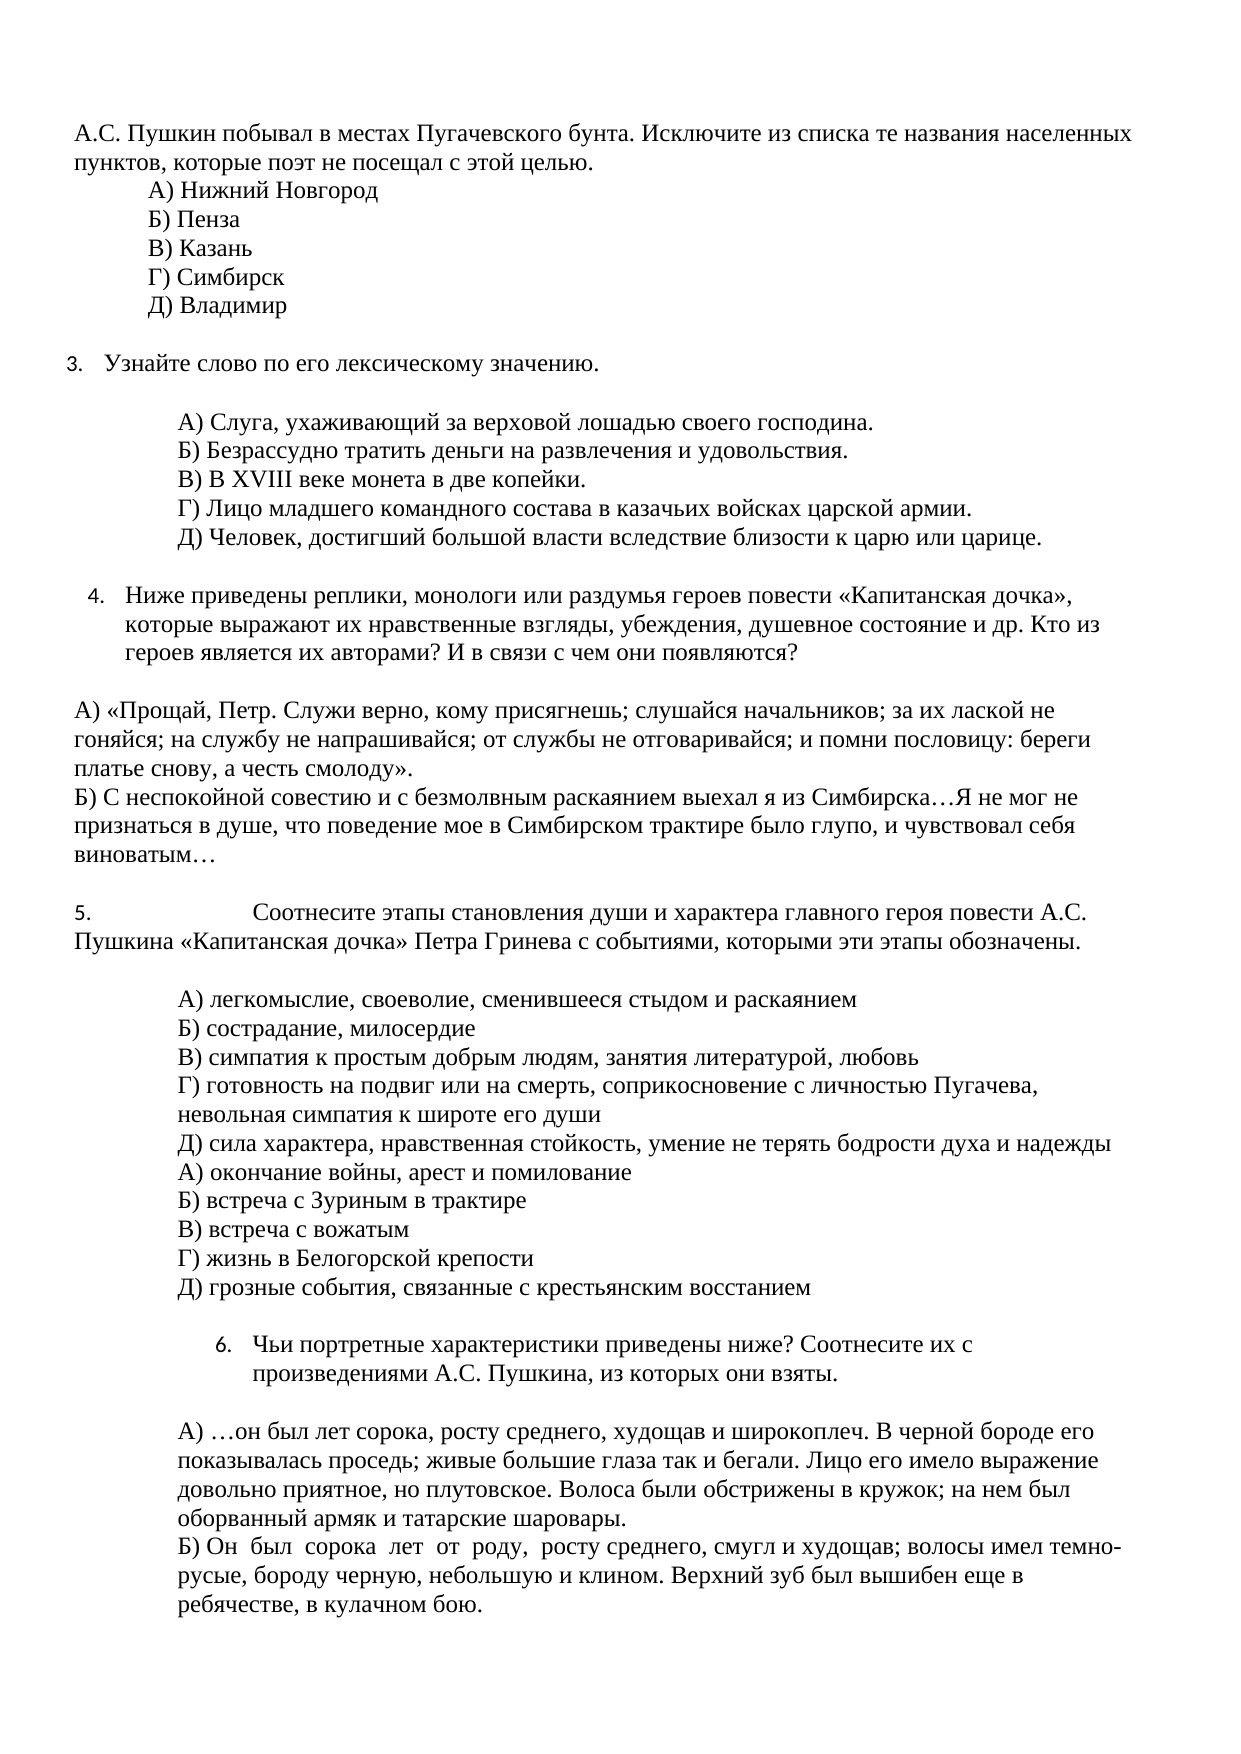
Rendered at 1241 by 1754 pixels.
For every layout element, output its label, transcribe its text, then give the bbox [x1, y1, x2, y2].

list Чьи портретные характеристики приведены ниже? Соотнесите их с произведениями А.С. Пушкина, из которых они взяты. [215, 1329, 1152, 1387]
text А.С. Пушкин побывал в местах Пугачевского бунта. Исключите из списка те названия населенных пунктов, которые поэт не посещал с этой целью. [74, 118, 1152, 176]
text В) В XVIII веке монета в две копейки. [177, 464, 1152, 493]
text Б) сострадание, милосердие [177, 1013, 1152, 1042]
text Б) Он был сорока лет от роду, росту среднего, смугл и худощав; волосы имел темно-русые, бороду черную, небольшую и клином. Верхний зуб был вышибен еще в ребячестве, в кулачном бою. [177, 1531, 1152, 1618]
list Узнайте слово по его лексическому значению. [66, 348, 1152, 378]
text А) …он был лет сорока, росту среднего, худощав и широкоплеч. В черной бороде его показывалась проседь; живые большие глаза так и бегали. Лицо его имело выражение довольно приятное, но плутовское. Волоса были обстрижены в кружок; на нем был оборванный армяк и татарские шаровары. [177, 1416, 1152, 1531]
text А) окончание войны, арест и помилование [177, 1157, 1152, 1185]
text В) встреча с вожатым [177, 1214, 1152, 1243]
text Б) встреча с Зуриным в трактире [177, 1185, 1152, 1214]
list Соотнесите этапы становления души и характера главного героя повести А.С. Пушкина «Капитанская дочка» Петра Гринева с событиями, которыми эти этапы обозначены. [74, 897, 1152, 955]
text Б) Пенза [148, 204, 1152, 233]
text Д) Человек, достигший большой власти вследствие близости к царю или царице. [177, 522, 1152, 551]
text А) легкомыслие, своеволие, сменившееся стыдом и раскаянием [177, 984, 1152, 1013]
text А) Слуга, ухаживающий за верховой лошадью своего господина. [177, 407, 1152, 436]
list Ниже приведены реплики, монологи или раздумья героев повести «Капитанская дочка», которые выражают их нравственные взгляды, убеждения, душевное состояние и др. Кто из героев является их авторами? И в связи с чем они появляются? [87, 580, 1152, 666]
text А) «Прощай, Петр. Служи верно, кому присягнешь; слушайся начальников; за их лаской не гоняйся; на службу не напрашивайся; от службы не отговаривайся; и помни пословицу: береги платье снову, а честь смолоду». [74, 695, 1152, 782]
text Д) Владимир [148, 291, 1152, 319]
text А) Нижний Новгород [148, 176, 1152, 204]
text Г) жизнь в Белогорской крепости [177, 1243, 1152, 1272]
text Г) Симбирск [148, 262, 1152, 291]
text Б) С неспокойной совестию и с безмолвным раскаянием выехал я из Симбирска…Я не мог не признаться в душе, что поведение мое в Симбирском трактире было глупо, и чувствовал себя виноватым… [74, 782, 1152, 868]
text Г) Лицо младшего командного состава в казачьих войсках царской армии. [177, 493, 1152, 522]
text В) симпатия к простым добрым людям, занятия литературой, любовь [177, 1042, 1152, 1070]
text Г) готовность на подвиг или на смерть, соприкосновение с личностью Пугачева, невольная симпатия к широте его души [177, 1070, 1152, 1128]
text Д) сила характера, нравственная стойкость, умение не терять бодрости духа и надежды [177, 1128, 1152, 1157]
text Д) грозные события, связанные с крестьянским восстанием [177, 1272, 1152, 1300]
text В) Казань [148, 233, 1152, 262]
text Б) Безрассудно тратить деньги на развлечения и удовольствия. [177, 436, 1152, 464]
